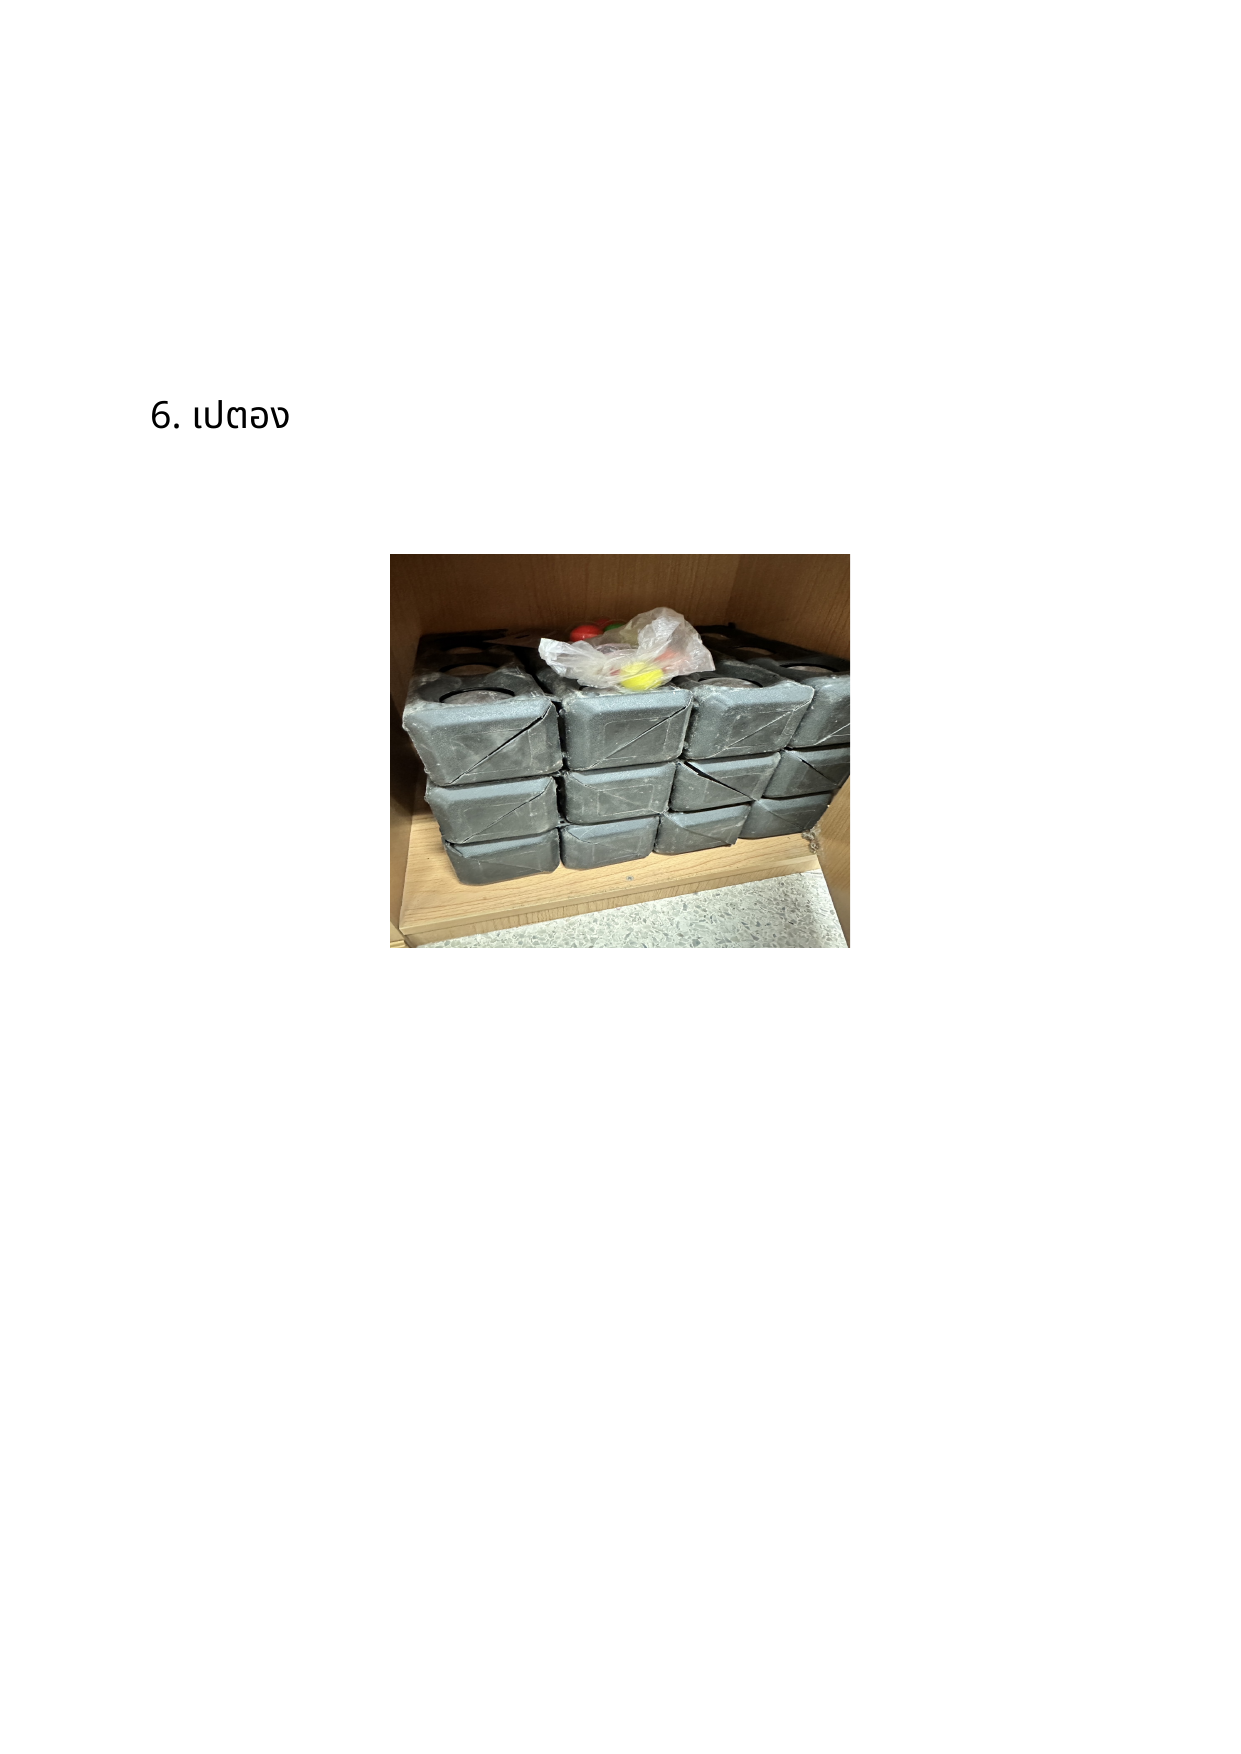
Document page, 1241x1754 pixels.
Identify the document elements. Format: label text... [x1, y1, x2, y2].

picture [390, 554, 851, 948]
text 6. เปตอง [150, 388, 1090, 445]
